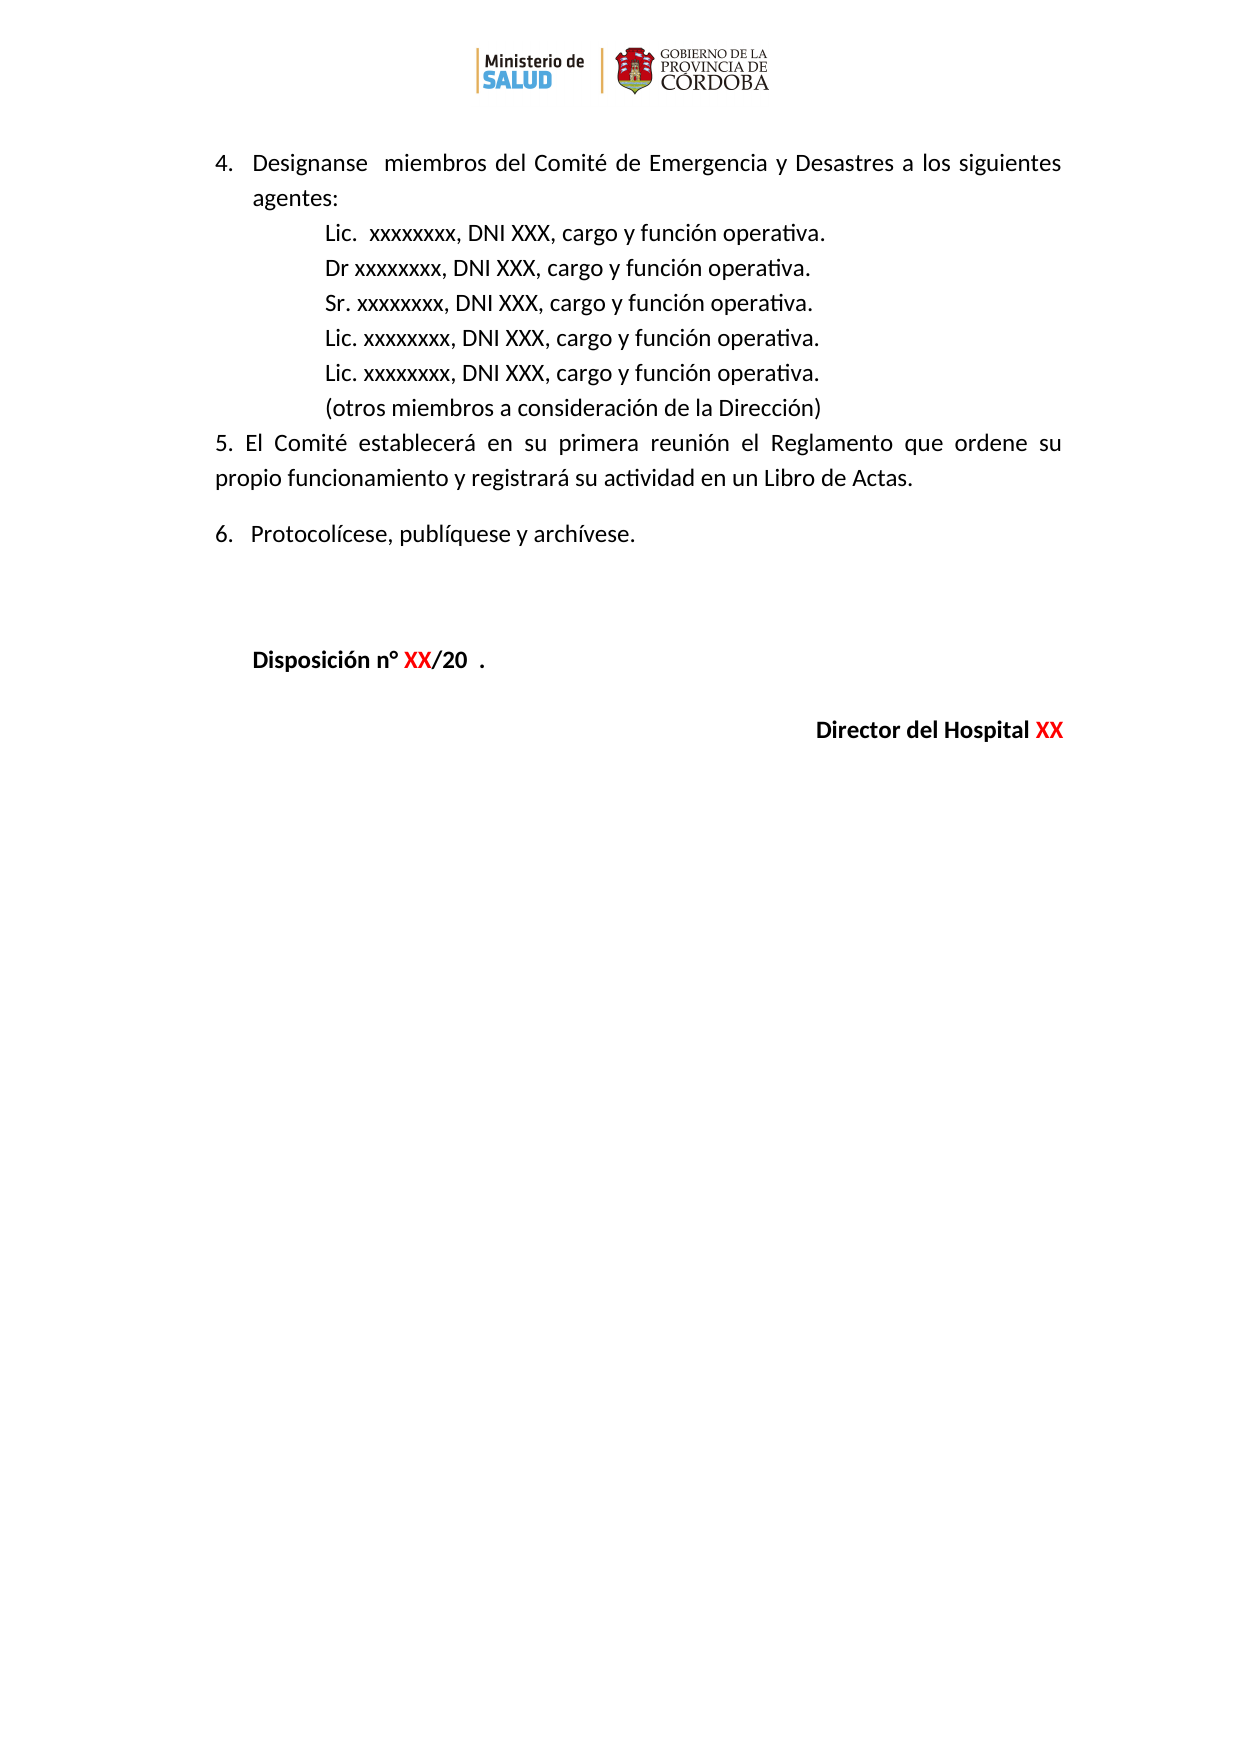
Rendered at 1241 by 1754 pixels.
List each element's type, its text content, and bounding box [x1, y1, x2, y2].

list Designanse miembros del Comité de Emergencia y Desastres a los siguientes agentes: [215, 148, 1063, 213]
picture [471, 41, 769, 107]
text Dr xxxxxxxx, DNI XXX, cargo y función operativa. [252, 253, 1063, 283]
text (otros miembros a consideración de la Dirección) [252, 393, 1063, 423]
text 5. El Comité establecerá en su primera reunión el Reglamento que ordene su propio funcionamiento y registrará su actividad en un Libro de Actas. [215, 428, 1063, 493]
text Sr. xxxxxxxx, DNI XXX, cargo y función operativa. [252, 288, 1063, 318]
text Lic. xxxxxxxx, DNI XXX, cargo y función operativa. [252, 218, 1063, 248]
text 6. Protocolícese, publíquese y archívese. [215, 518, 1063, 549]
text Lic. xxxxxxxx, DNI XXX, cargo y función operativa. [252, 323, 1063, 353]
text Lic. xxxxxxxx, DNI XXX, cargo y función operativa. [252, 358, 1063, 388]
text Disposición n° XX/20 . [252, 644, 1063, 675]
text Director del Hospital XX [252, 714, 1063, 745]
